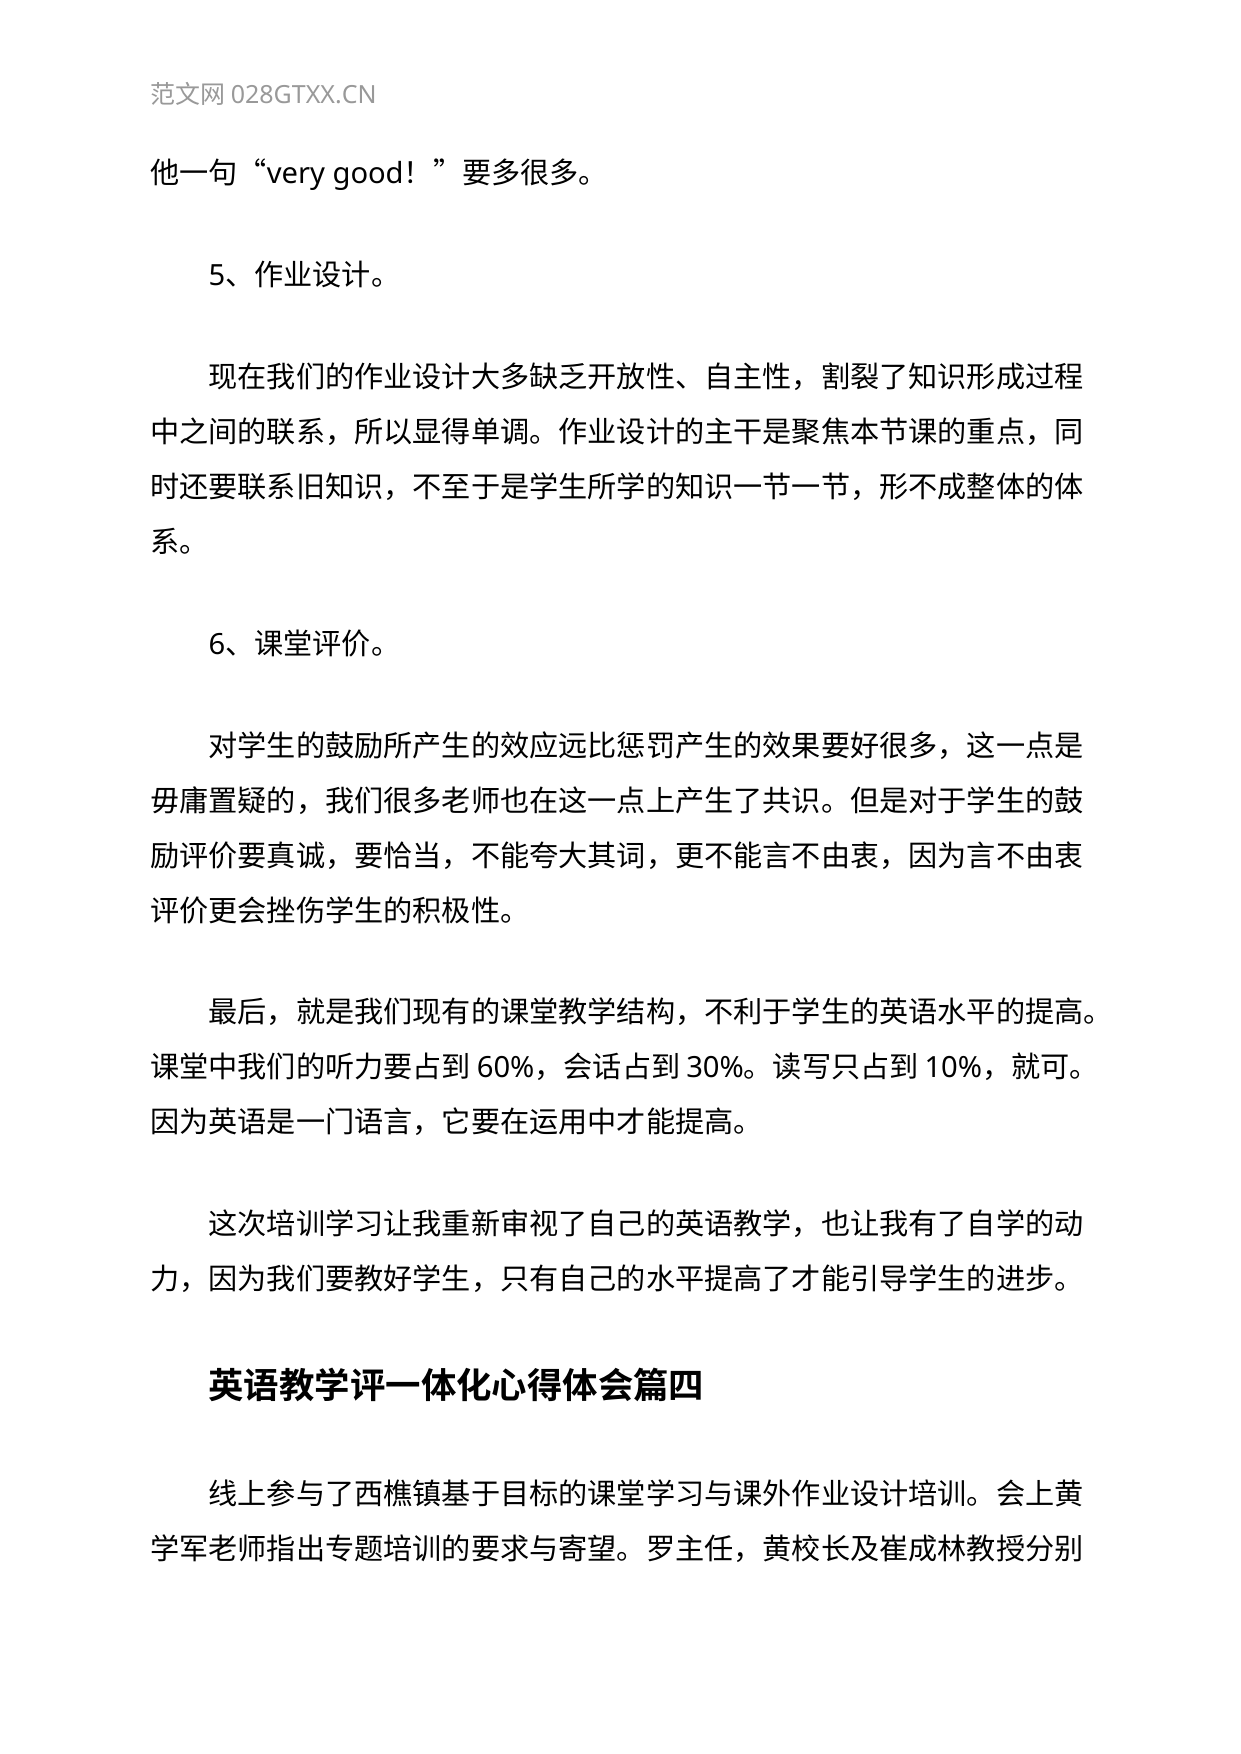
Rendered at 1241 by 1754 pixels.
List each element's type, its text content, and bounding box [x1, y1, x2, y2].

text 5、作业设计。 [150, 252, 1090, 294]
text 6、课堂评价。 [150, 620, 1090, 663]
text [150, 150, 1090, 192]
text 英语教学评一体化心得体会篇四 [150, 1357, 1090, 1408]
text 对学生的鼓励所产生的效应远比惩罚产生的效果要好很多，这一点是毋庸置疑的，我们很多老师也在这一点上产生了共识。但是对于学生的鼓励评价要真诚，要恰当，不能夸大其词，更不能言不由衷，因为言不由衷评价更会挫伤学生的积极性。 [150, 722, 1090, 929]
text 这次培训学习让我重新审视了自己的英语教学，也让我有了自学的动力，因为我们要教好学生，只有自己的水平提高了才能引导学生的进步。 [150, 1201, 1090, 1298]
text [150, 1471, 1090, 1568]
text 现在我们的作业设计大多缺乏开放性、自主性，割裂了知识形成过程中之间的联系，所以显得单调。作业设计的主干是聚焦本节课的重点，同时还要联系旧知识，不至于是学生所学的知识一节一节，形不成整体的体系。 [150, 354, 1090, 561]
text 最后，就是我们现有的课堂教学结构，不利于学生的英语水平的提高。课堂中我们的听力要占到60%，会话占到30%。读写只占到10%，就可。因为英语是一门语言，它要在运用中才能提高。 [150, 989, 1090, 1141]
